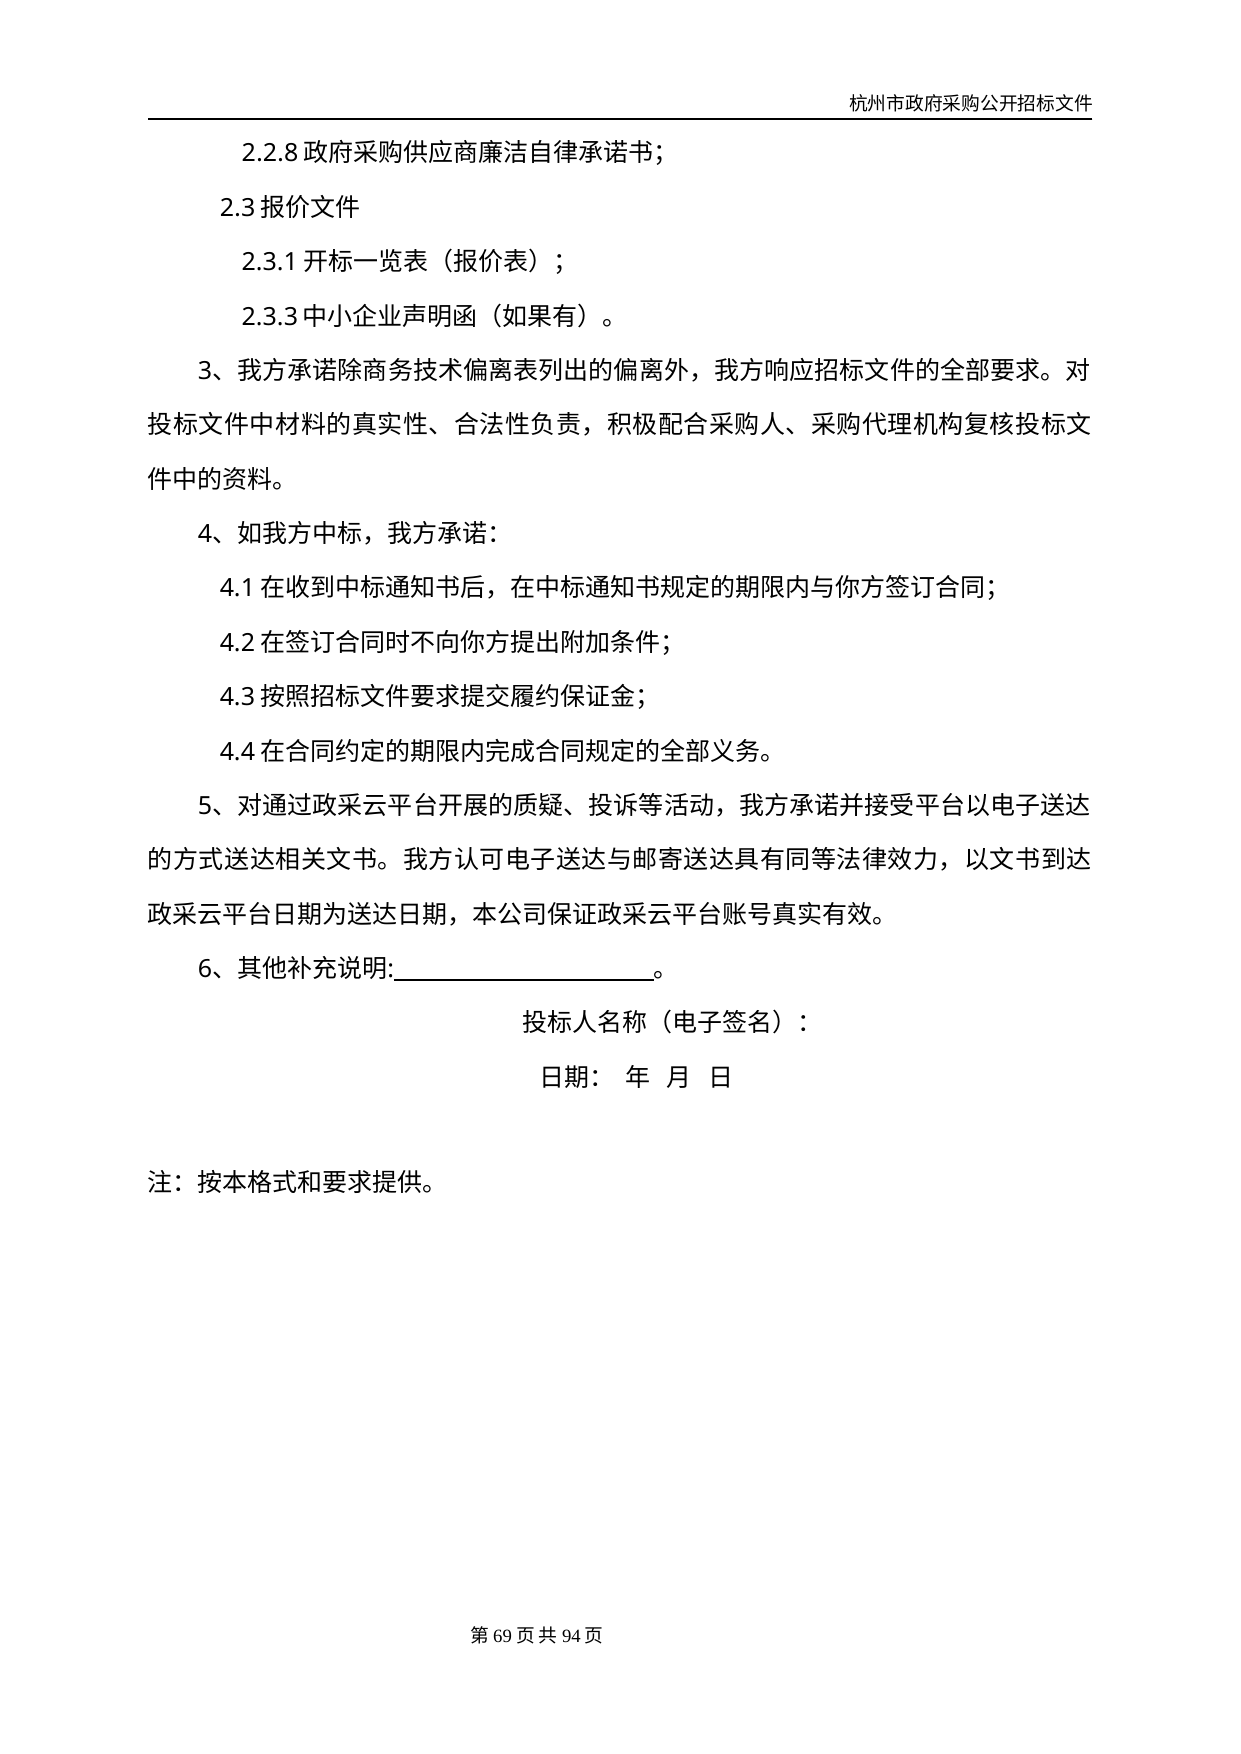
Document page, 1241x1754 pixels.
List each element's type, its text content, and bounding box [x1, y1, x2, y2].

text 2.2.8政府采购供应商廉洁自律承诺书； [191, 133, 1092, 169]
text 2.3报价文件 [169, 187, 1092, 223]
text 4.3按照招标文件要求提交履约保证金； [169, 677, 1092, 713]
text 投标人名称（电子签名）： [148, 1003, 1092, 1039]
text 3、我方承诺除商务技术偏离表列出的偏离外，我方响应招标文件的全部要求。对投标文件中材料的真实性、合法性负责，积极配合采购人、采购代理机构复核投标文件中的资料。 [148, 350, 1092, 495]
text 4.1在收到中标通知书后，在中标通知书规定的期限内与你方签订合同； [169, 568, 1092, 604]
text 5、对通过政采云平台开展的质疑、投诉等活动，我方承诺并接受平台以电子送达的方式送达相关文书。我方认可电子送达与邮寄送达具有同等法律效力，以文书到达政采云平台日期为送达日期，本公司保证政采云平台账号真实有效。 [148, 785, 1092, 930]
text 日期： 年 月 日 [148, 1057, 1092, 1093]
text 4.2在签订合同时不向你方提出附加条件； [169, 622, 1092, 658]
text 4.4在合同约定的期限内完成合同规定的全部义务。 [169, 731, 1092, 767]
text 2.3.1开标一览表（报价表）； [191, 242, 1092, 278]
text 注：按本格式和要求提供。 [148, 1163, 1049, 1199]
text 4、如我方中标，我方承诺： [148, 513, 1092, 550]
text 2.3.3中小企业声明函（如果有）。 [191, 296, 1092, 332]
text 6、其他补充说明: 。 [148, 948, 1092, 985]
